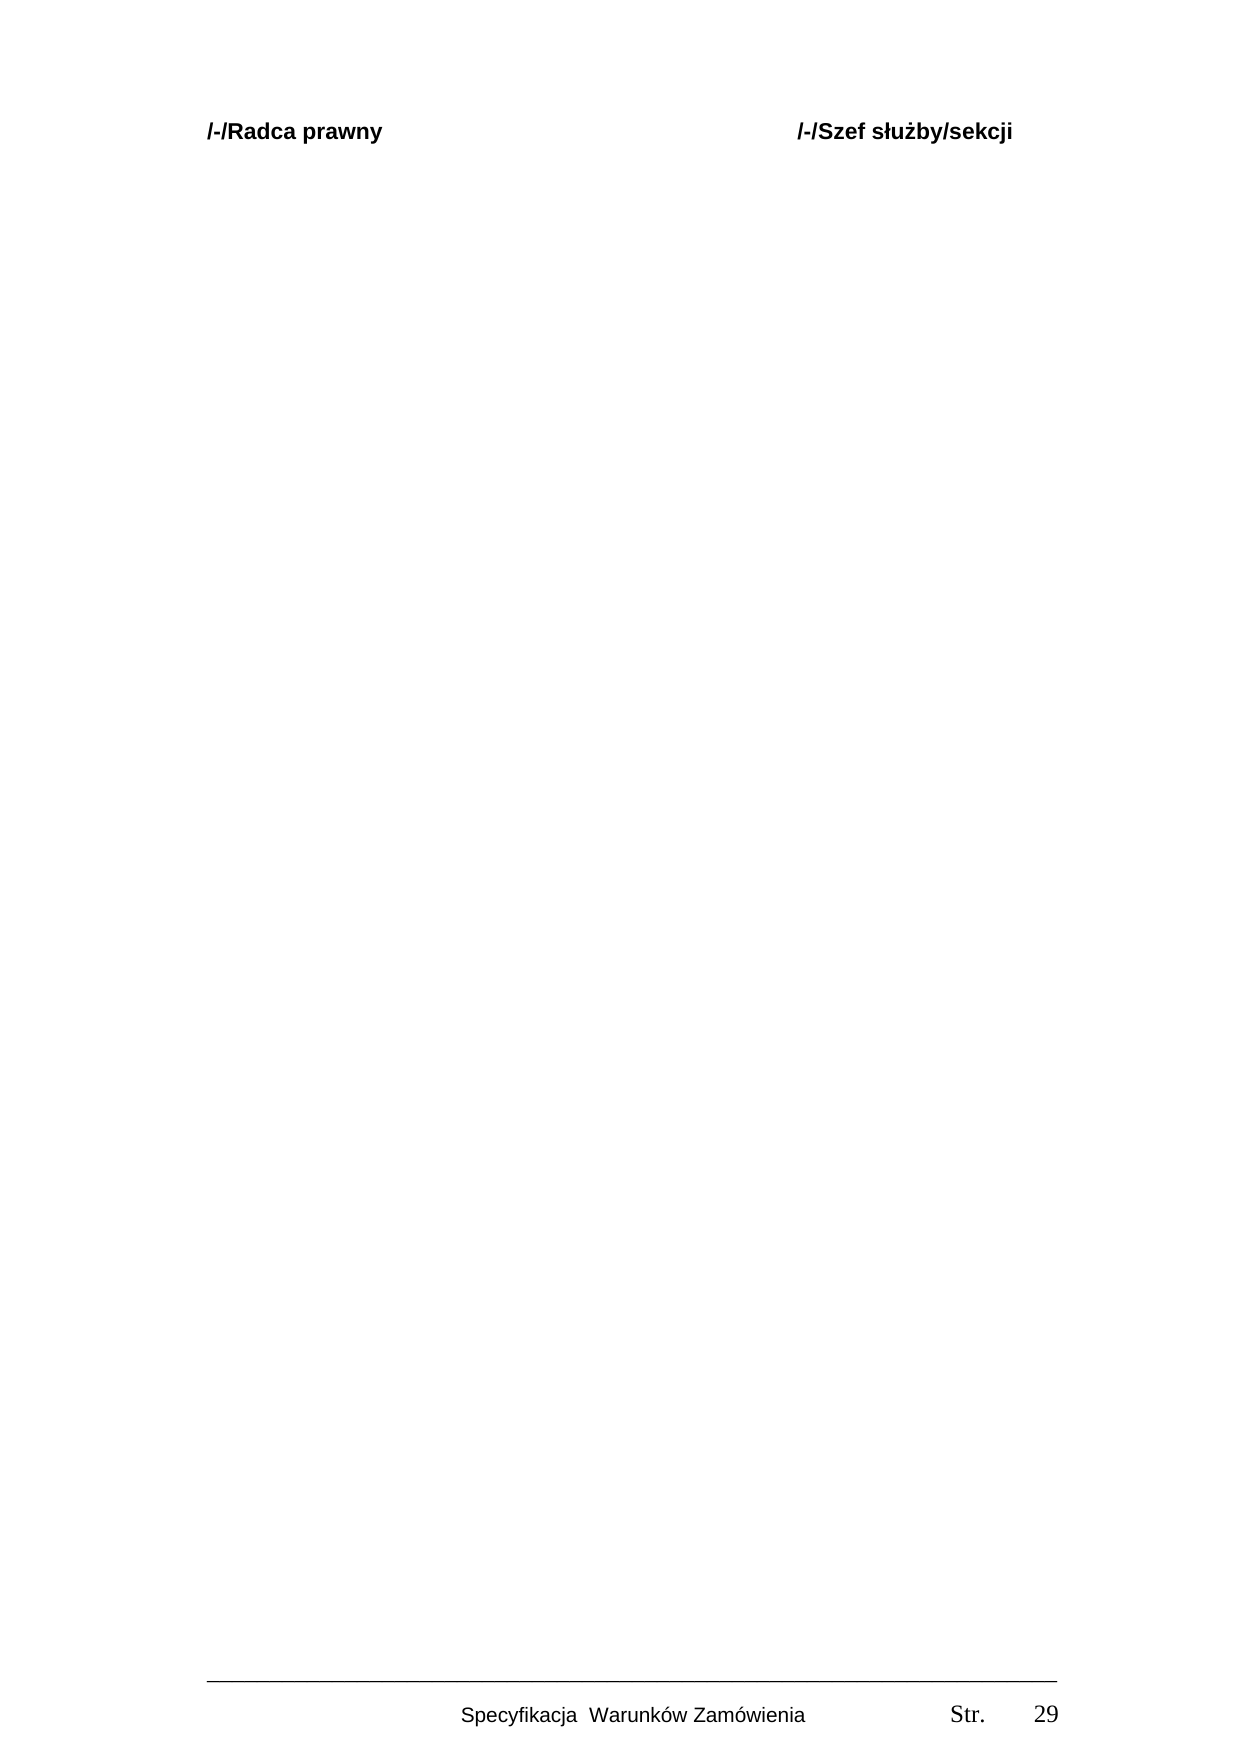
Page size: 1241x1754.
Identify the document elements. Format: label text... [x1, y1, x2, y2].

text /-/Radca prawny /-/Szef służby/sekcji [207, 118, 1152, 144]
